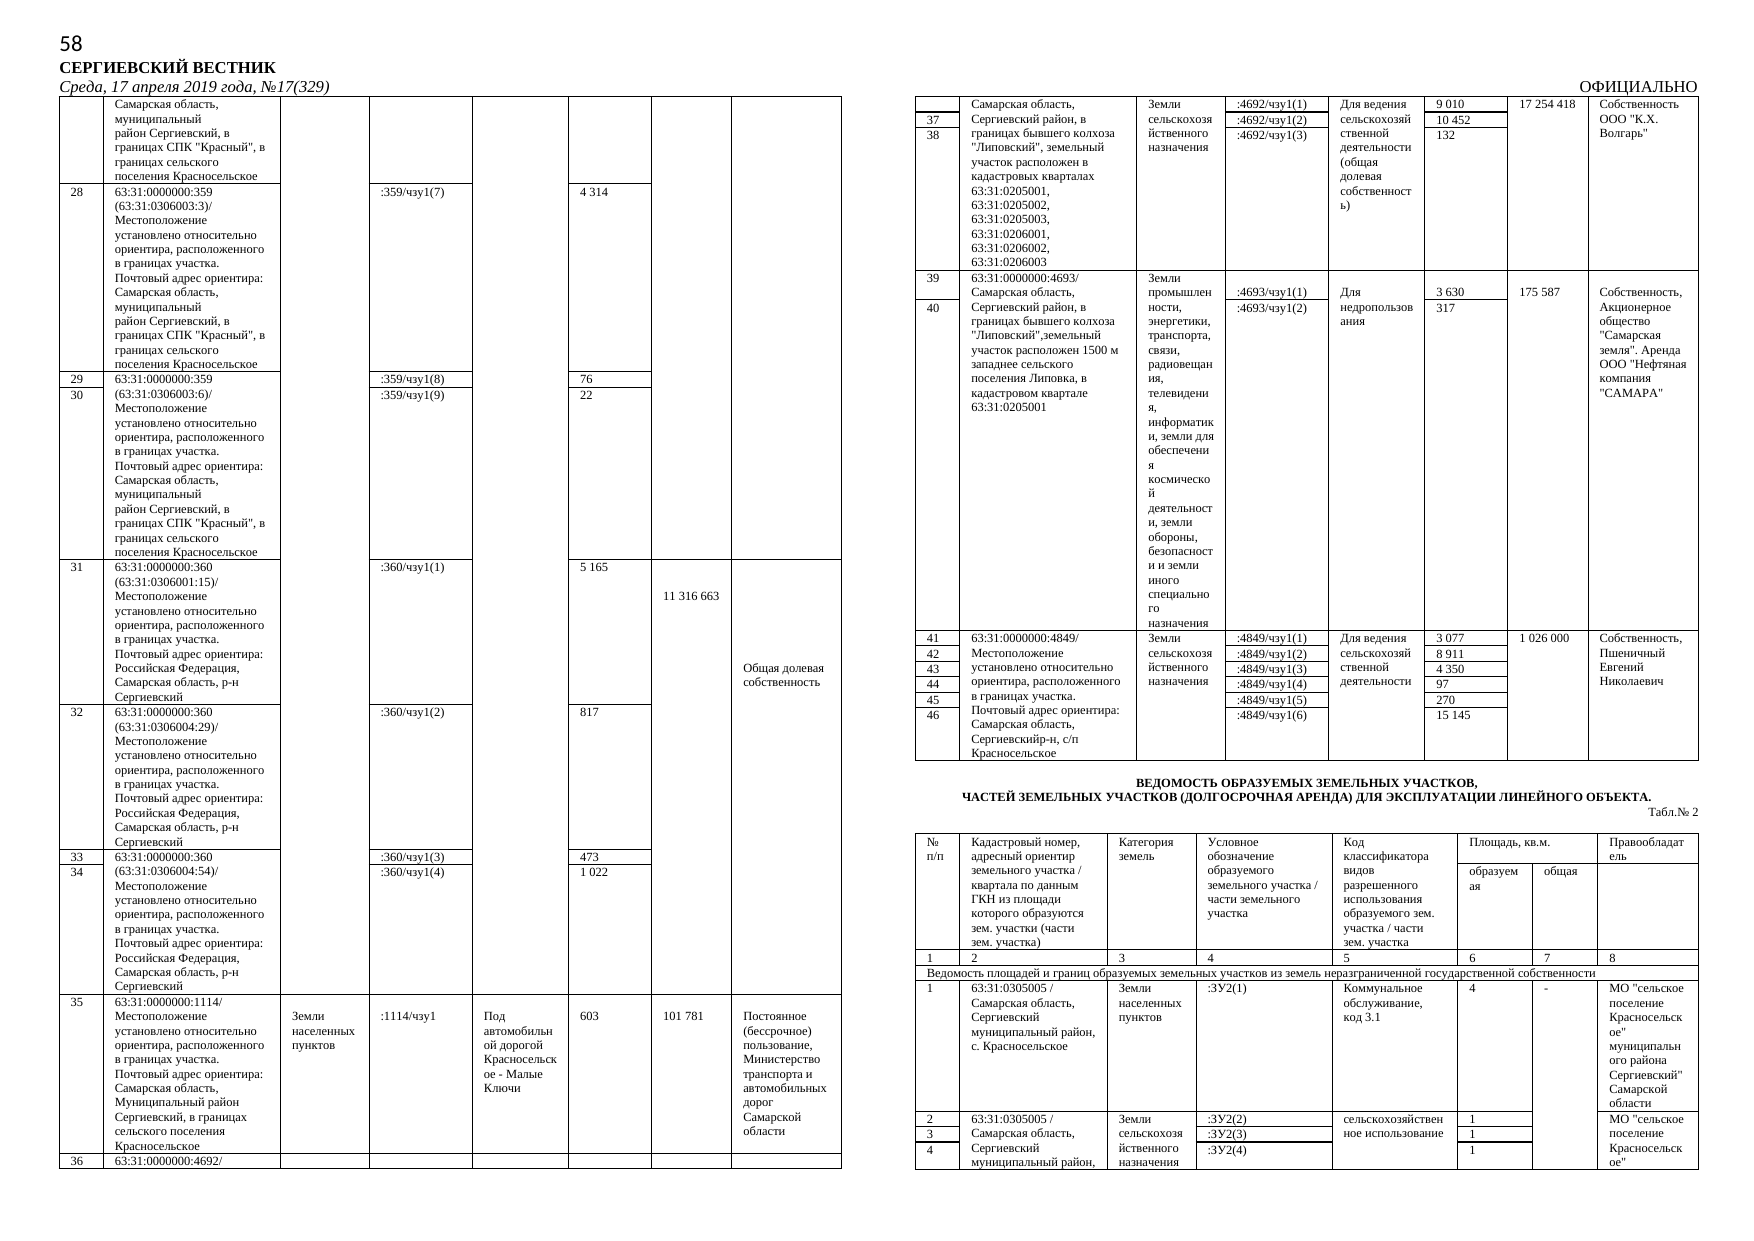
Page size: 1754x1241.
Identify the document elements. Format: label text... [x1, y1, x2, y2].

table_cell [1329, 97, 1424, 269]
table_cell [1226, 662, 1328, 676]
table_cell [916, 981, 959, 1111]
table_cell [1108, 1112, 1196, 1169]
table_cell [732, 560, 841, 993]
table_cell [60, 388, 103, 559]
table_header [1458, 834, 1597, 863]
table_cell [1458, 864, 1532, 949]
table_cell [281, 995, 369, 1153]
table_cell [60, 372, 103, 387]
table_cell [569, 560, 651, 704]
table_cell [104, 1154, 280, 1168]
text ВЕДОМОСТЬ ОБРАЗУЕМЫХ ЗЕМЕЛЬНЫХ УЧАСТКОВ, [915, 776, 1698, 790]
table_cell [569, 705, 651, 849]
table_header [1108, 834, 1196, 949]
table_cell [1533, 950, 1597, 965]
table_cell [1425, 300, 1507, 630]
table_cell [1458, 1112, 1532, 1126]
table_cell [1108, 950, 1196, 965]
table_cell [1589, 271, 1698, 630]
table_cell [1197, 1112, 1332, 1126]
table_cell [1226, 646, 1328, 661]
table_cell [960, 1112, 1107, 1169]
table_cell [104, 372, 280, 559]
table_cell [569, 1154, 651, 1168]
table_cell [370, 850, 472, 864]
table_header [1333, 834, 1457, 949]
text ЧАСТЕЙ ЗЕМЕЛЬНЫХ УЧАСТКОВ (ДОЛГОСРОЧНАЯ АРЕНДА) ДЛЯ ЭКСПЛУАТАЦИИ ЛИНЕЙНОГО ОБЪЕКТА. [915, 790, 1698, 804]
text Табл.№ 2 [915, 804, 1698, 819]
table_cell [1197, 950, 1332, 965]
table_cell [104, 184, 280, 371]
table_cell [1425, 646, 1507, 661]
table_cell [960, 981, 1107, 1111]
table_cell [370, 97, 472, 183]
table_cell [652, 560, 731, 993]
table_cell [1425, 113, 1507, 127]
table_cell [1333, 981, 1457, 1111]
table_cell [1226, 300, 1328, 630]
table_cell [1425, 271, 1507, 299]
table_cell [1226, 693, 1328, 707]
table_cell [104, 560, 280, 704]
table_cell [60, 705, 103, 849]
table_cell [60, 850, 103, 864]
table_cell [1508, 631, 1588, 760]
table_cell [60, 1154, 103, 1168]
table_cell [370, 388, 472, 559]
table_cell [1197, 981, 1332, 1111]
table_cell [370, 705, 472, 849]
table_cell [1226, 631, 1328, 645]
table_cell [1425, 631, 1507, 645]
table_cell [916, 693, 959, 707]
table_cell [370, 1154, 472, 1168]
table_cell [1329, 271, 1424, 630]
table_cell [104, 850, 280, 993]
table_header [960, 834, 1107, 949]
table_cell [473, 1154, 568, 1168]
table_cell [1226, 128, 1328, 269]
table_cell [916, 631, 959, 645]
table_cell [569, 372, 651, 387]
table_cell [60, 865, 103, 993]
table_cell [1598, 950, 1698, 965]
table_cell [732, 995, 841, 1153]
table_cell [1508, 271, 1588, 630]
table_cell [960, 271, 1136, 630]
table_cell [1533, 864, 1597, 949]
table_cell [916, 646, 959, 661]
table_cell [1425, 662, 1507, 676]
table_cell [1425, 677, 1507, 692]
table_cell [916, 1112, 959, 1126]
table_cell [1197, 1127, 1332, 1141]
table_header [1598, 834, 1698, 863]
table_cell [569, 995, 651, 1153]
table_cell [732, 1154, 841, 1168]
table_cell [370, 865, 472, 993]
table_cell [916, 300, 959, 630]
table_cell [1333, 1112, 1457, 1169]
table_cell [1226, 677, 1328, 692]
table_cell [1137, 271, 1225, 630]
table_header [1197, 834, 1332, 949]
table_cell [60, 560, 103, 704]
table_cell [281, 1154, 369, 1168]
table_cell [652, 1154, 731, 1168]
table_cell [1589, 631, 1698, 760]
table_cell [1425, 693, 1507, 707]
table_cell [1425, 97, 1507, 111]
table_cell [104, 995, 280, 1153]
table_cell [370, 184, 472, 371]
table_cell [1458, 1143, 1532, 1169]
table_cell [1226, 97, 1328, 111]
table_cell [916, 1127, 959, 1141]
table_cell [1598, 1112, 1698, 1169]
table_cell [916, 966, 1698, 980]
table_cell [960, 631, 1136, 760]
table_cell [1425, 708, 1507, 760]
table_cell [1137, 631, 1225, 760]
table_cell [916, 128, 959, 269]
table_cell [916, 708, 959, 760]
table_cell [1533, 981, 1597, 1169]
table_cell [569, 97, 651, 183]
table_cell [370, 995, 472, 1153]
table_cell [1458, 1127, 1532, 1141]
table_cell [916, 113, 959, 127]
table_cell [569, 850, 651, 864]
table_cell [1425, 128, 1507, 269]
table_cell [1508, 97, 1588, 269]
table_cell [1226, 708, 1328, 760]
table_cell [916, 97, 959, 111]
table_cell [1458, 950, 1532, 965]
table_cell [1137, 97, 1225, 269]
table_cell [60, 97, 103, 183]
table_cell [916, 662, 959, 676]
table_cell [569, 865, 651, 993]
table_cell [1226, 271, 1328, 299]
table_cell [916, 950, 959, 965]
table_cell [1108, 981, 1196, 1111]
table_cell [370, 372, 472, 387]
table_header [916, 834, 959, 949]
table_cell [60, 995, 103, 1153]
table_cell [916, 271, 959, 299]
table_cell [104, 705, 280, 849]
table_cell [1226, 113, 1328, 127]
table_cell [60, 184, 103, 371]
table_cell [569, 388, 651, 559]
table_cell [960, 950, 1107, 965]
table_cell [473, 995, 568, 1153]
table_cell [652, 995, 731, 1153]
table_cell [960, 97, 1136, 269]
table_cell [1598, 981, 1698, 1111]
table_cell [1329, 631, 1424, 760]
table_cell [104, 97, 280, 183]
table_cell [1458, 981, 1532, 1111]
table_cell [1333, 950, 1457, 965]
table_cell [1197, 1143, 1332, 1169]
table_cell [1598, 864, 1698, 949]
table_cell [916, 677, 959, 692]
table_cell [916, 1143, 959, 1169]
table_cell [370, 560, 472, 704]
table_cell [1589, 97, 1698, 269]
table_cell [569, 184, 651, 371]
